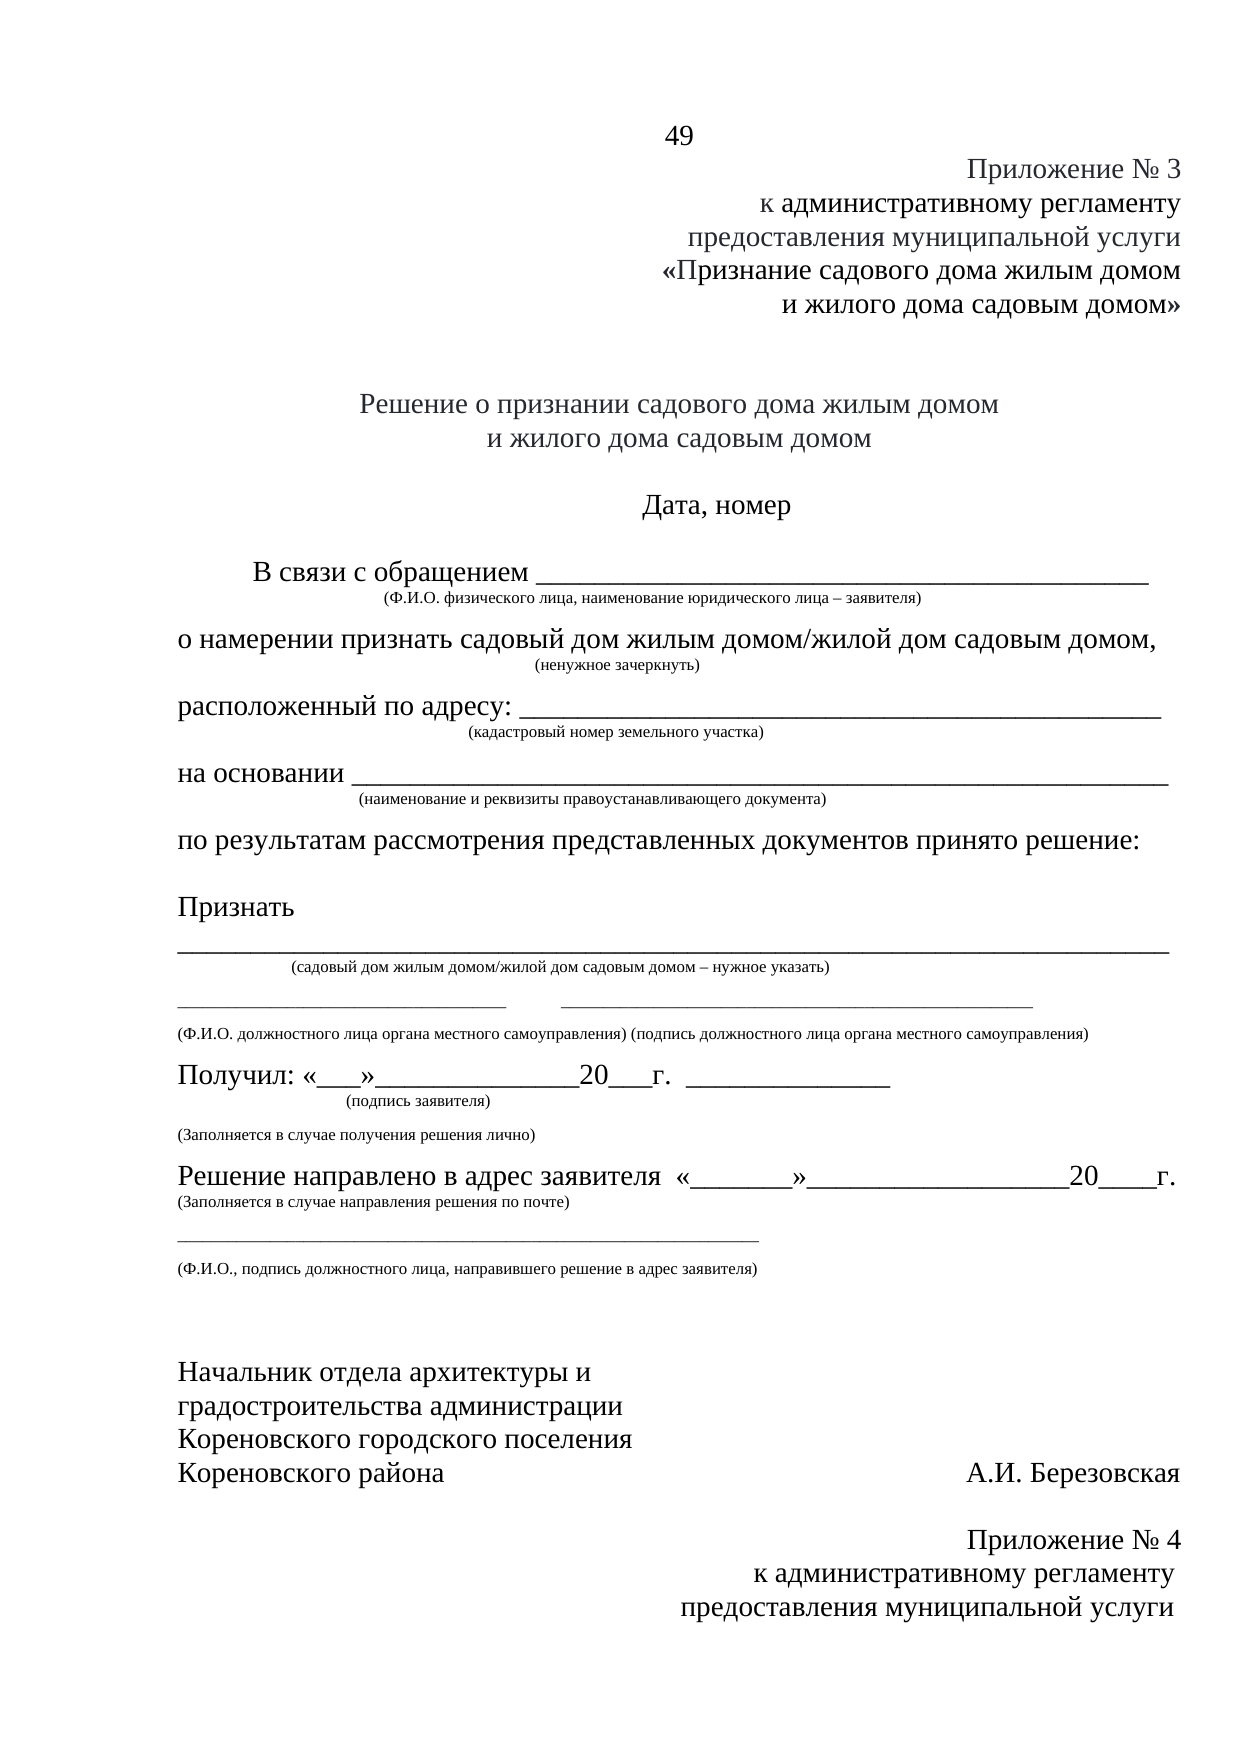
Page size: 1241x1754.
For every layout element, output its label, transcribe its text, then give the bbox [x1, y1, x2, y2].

text (кадастровый номер земельного участка) [177, 722, 1181, 755]
text Получил: «___»______________20___г. ______________ [177, 1057, 1181, 1091]
text (Ф.И.О., подпись должностного лица, направившего решение в адрес заявителя) [177, 1258, 1181, 1292]
text Дата, номер [177, 487, 1181, 521]
text Признать ____________________________________________________________________ [177, 889, 1181, 957]
text (Заполняется в случае получения решения лично) [177, 1124, 1181, 1158]
text расположенный по адресу: ____________________________________________ [177, 688, 1181, 722]
text Решение направлено в адрес заявителя «_______»__________________20____г. [177, 1158, 1181, 1191]
text _____________________________________________________________________ [177, 1225, 1181, 1258]
text Приложение № 4 [177, 1522, 1181, 1556]
text (Заполняется в случае направления решения по почте) [177, 1191, 1181, 1225]
text (наименование и реквизиты правоустанавливающего документа) [177, 789, 1181, 822]
text (Ф.И.О. физического лица, наименование юридического лица – заявителя) [177, 588, 1181, 621]
text к административному регламенту [177, 1556, 1181, 1589]
text Кореновского района А.И. Березовская [177, 1455, 1181, 1488]
text Начальник отдела архитектуры и [177, 1354, 1181, 1388]
text Кореновского городского поселения [177, 1421, 1181, 1455]
text (подпись заявителя) [177, 1091, 1181, 1124]
text (ненужное зачеркнуть) [177, 655, 1181, 688]
text _______________________________________ ________________________________________________________ [177, 990, 1181, 1024]
text по результатам рассмотрения представленных документов принято решение: [177, 822, 1181, 856]
text (садовый дом жилым домом/жилой дом садовым домом – нужное указать) [177, 957, 1181, 990]
text предоставления муниципальной услуги [1090, 1589, 1181, 1623]
text (Ф.И.О. должностного лица органа местного самоуправления) (подпись должностного лица органа местного самоуправления) [177, 1024, 1181, 1057]
text В связи с обращением __________________________________________ [177, 554, 1181, 588]
text Решение о признании садового дома жилым домом [177, 386, 1181, 420]
text на основании ________________________________________________________ [177, 755, 1181, 789]
text и жилого дома садовым домом» [177, 286, 1181, 319]
text Приложение № 3 к административному регламенту предоставления муниципальной услуги «Признание садового дома жилым домом [177, 152, 1181, 286]
text и жилого дома садовым домом [177, 420, 1181, 453]
text о намерении признать садовый дом жилым домом/жилой дом садовым домом, [177, 621, 1181, 655]
text предоставления муниципальной услуги [177, 1589, 1083, 1623]
text градостроительства администрации [177, 1388, 1181, 1421]
